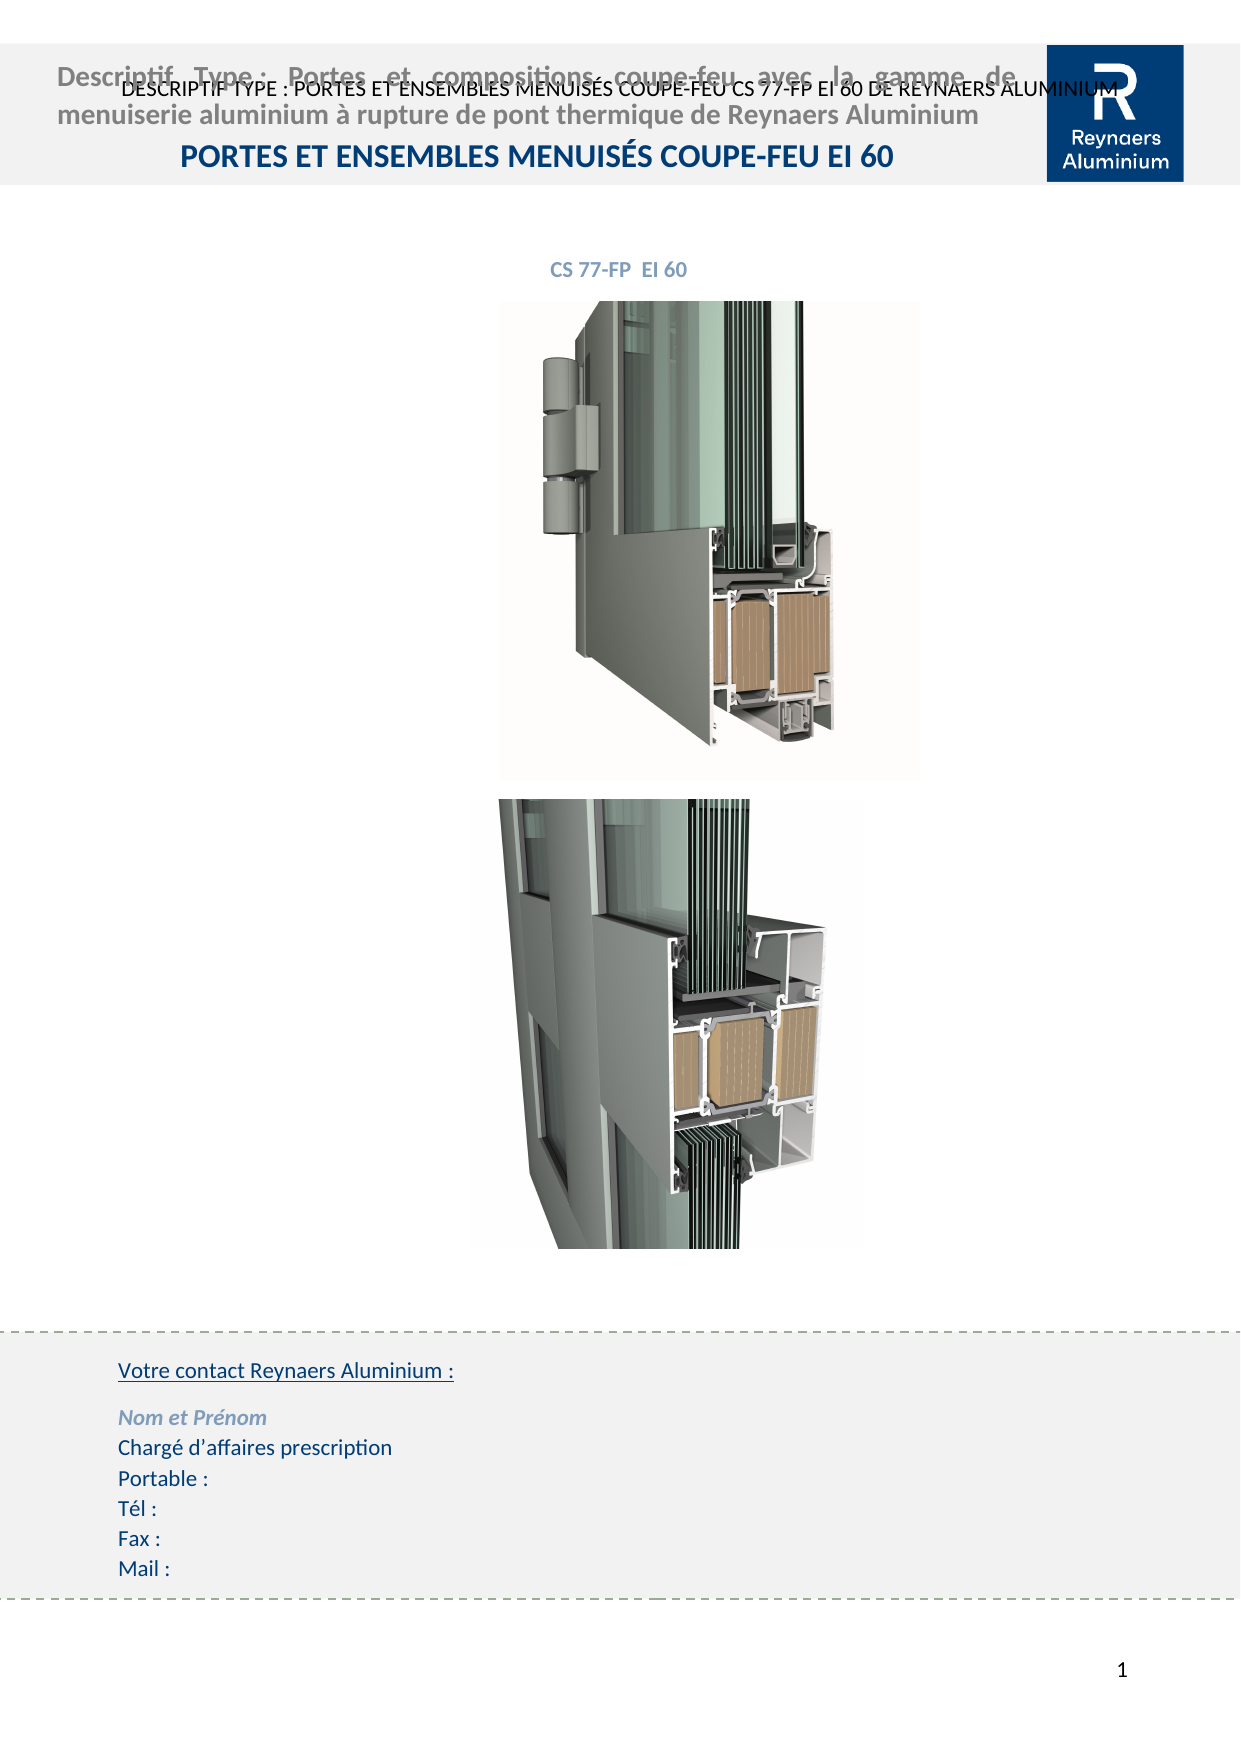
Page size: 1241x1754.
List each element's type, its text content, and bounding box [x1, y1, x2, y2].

picture [469, 799, 865, 1249]
text CS 77-FP EI 60 [112, 255, 1128, 283]
picture [499, 301, 921, 780]
picture [1046, 45, 1184, 182]
